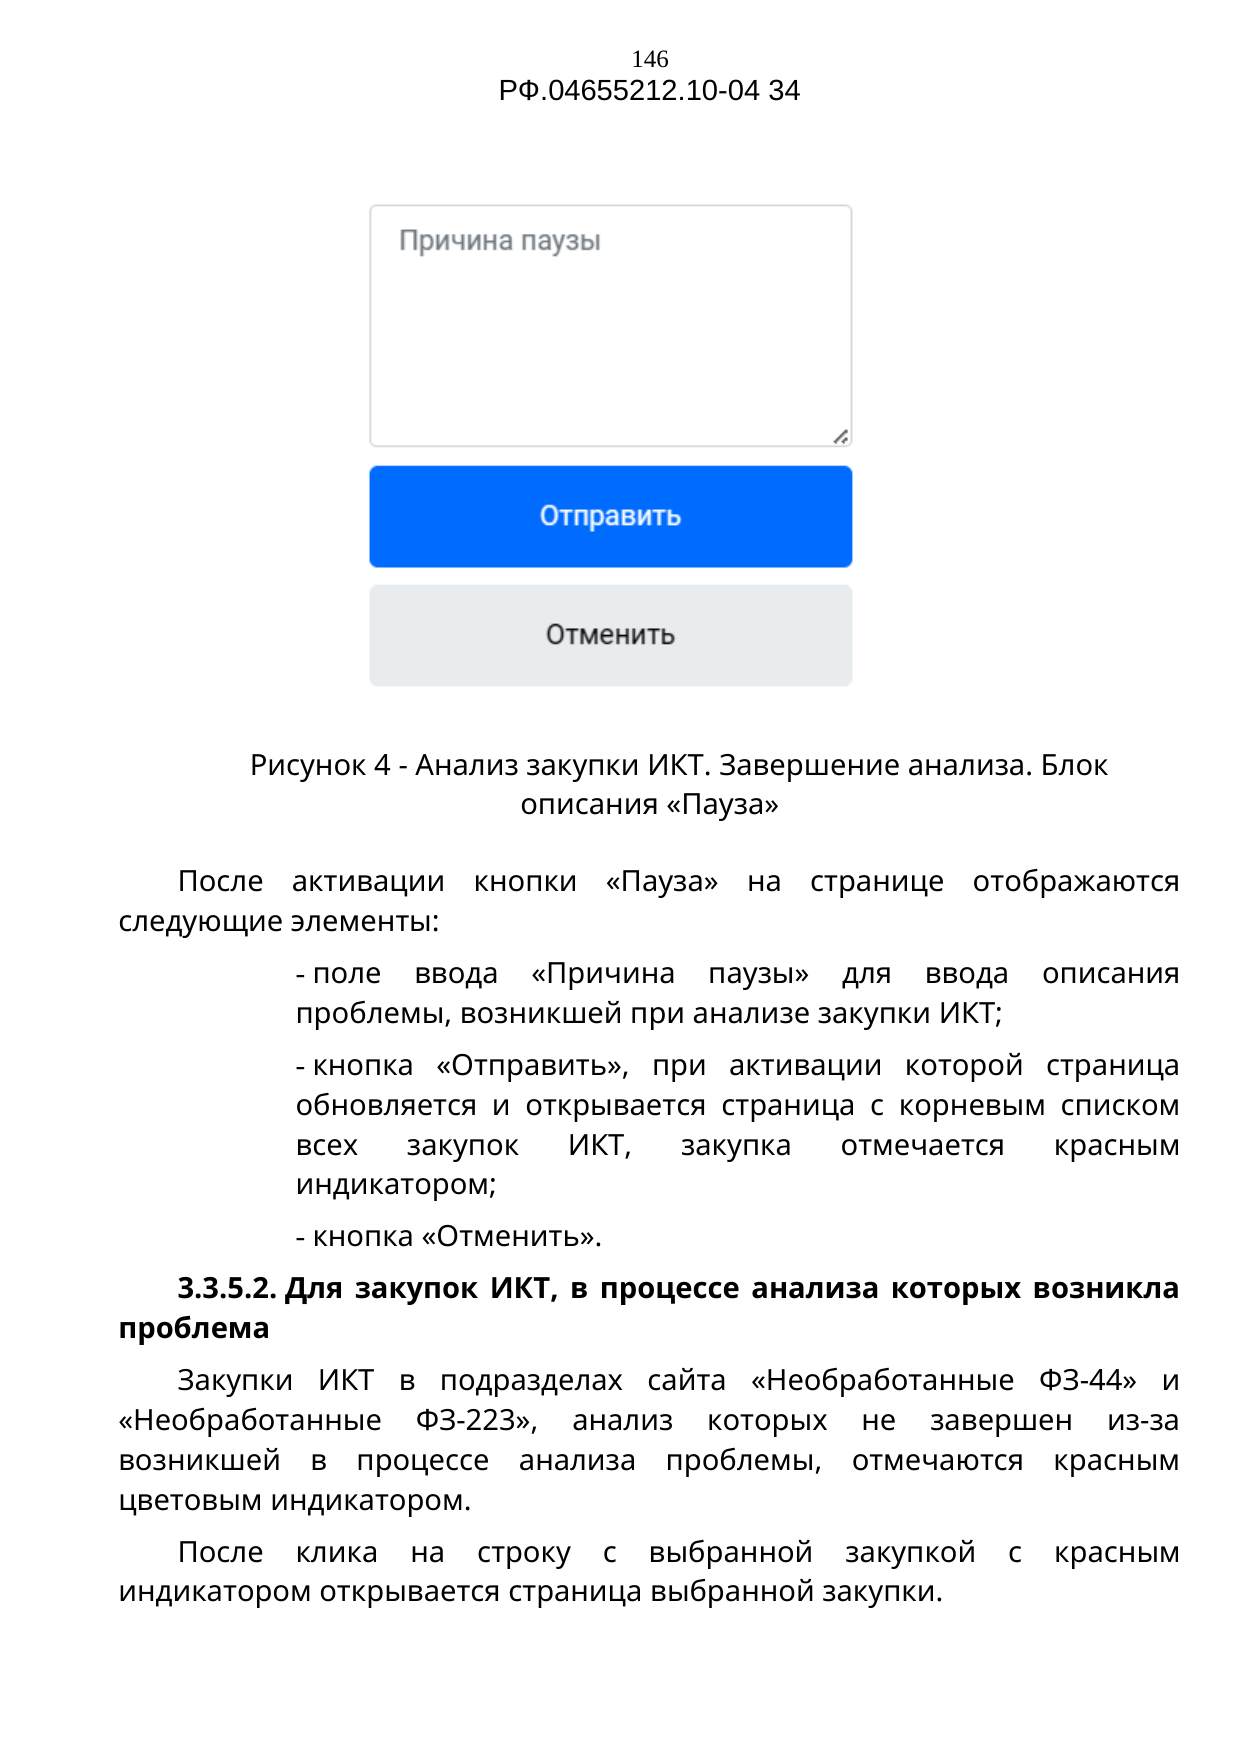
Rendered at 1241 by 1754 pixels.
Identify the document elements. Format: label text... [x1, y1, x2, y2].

list кнопка «Отменить». [295, 1216, 1181, 1255]
text После активации кнопки «Пауза» на странице отображаются следующие элементы: [118, 861, 1181, 940]
picture [287, 147, 1012, 732]
text - Анализ закупки ИКТ. Завершение анализа. Блок описания «Пауза» [118, 744, 1181, 823]
text После клика на строку с выбранной закупкой с красным индикатором открывается страница выбранной закупки. [118, 1531, 1181, 1610]
list поле ввода «Причина паузы» для ввода описания проблемы, возникшей при анализе закупки ИКТ; [295, 952, 1181, 1032]
text Закупки ИКТ в подразделах сайта «Необработанные ФЗ-44» и «Необработанные ФЗ-223», анализ которых не завершен из-за возникшей в процессе анализа проблемы, отмечаются красным цветовым индикатором. [118, 1360, 1181, 1518]
list кнопка «Отправить», при активации которой страница обновляется и открывается страница с корневым списком всех закупок ИКТ, закупка отмечается красным индикатором; [295, 1044, 1181, 1203]
list Для закупок ИКТ, в процессе анализа которых возникла проблема [118, 1268, 1181, 1347]
